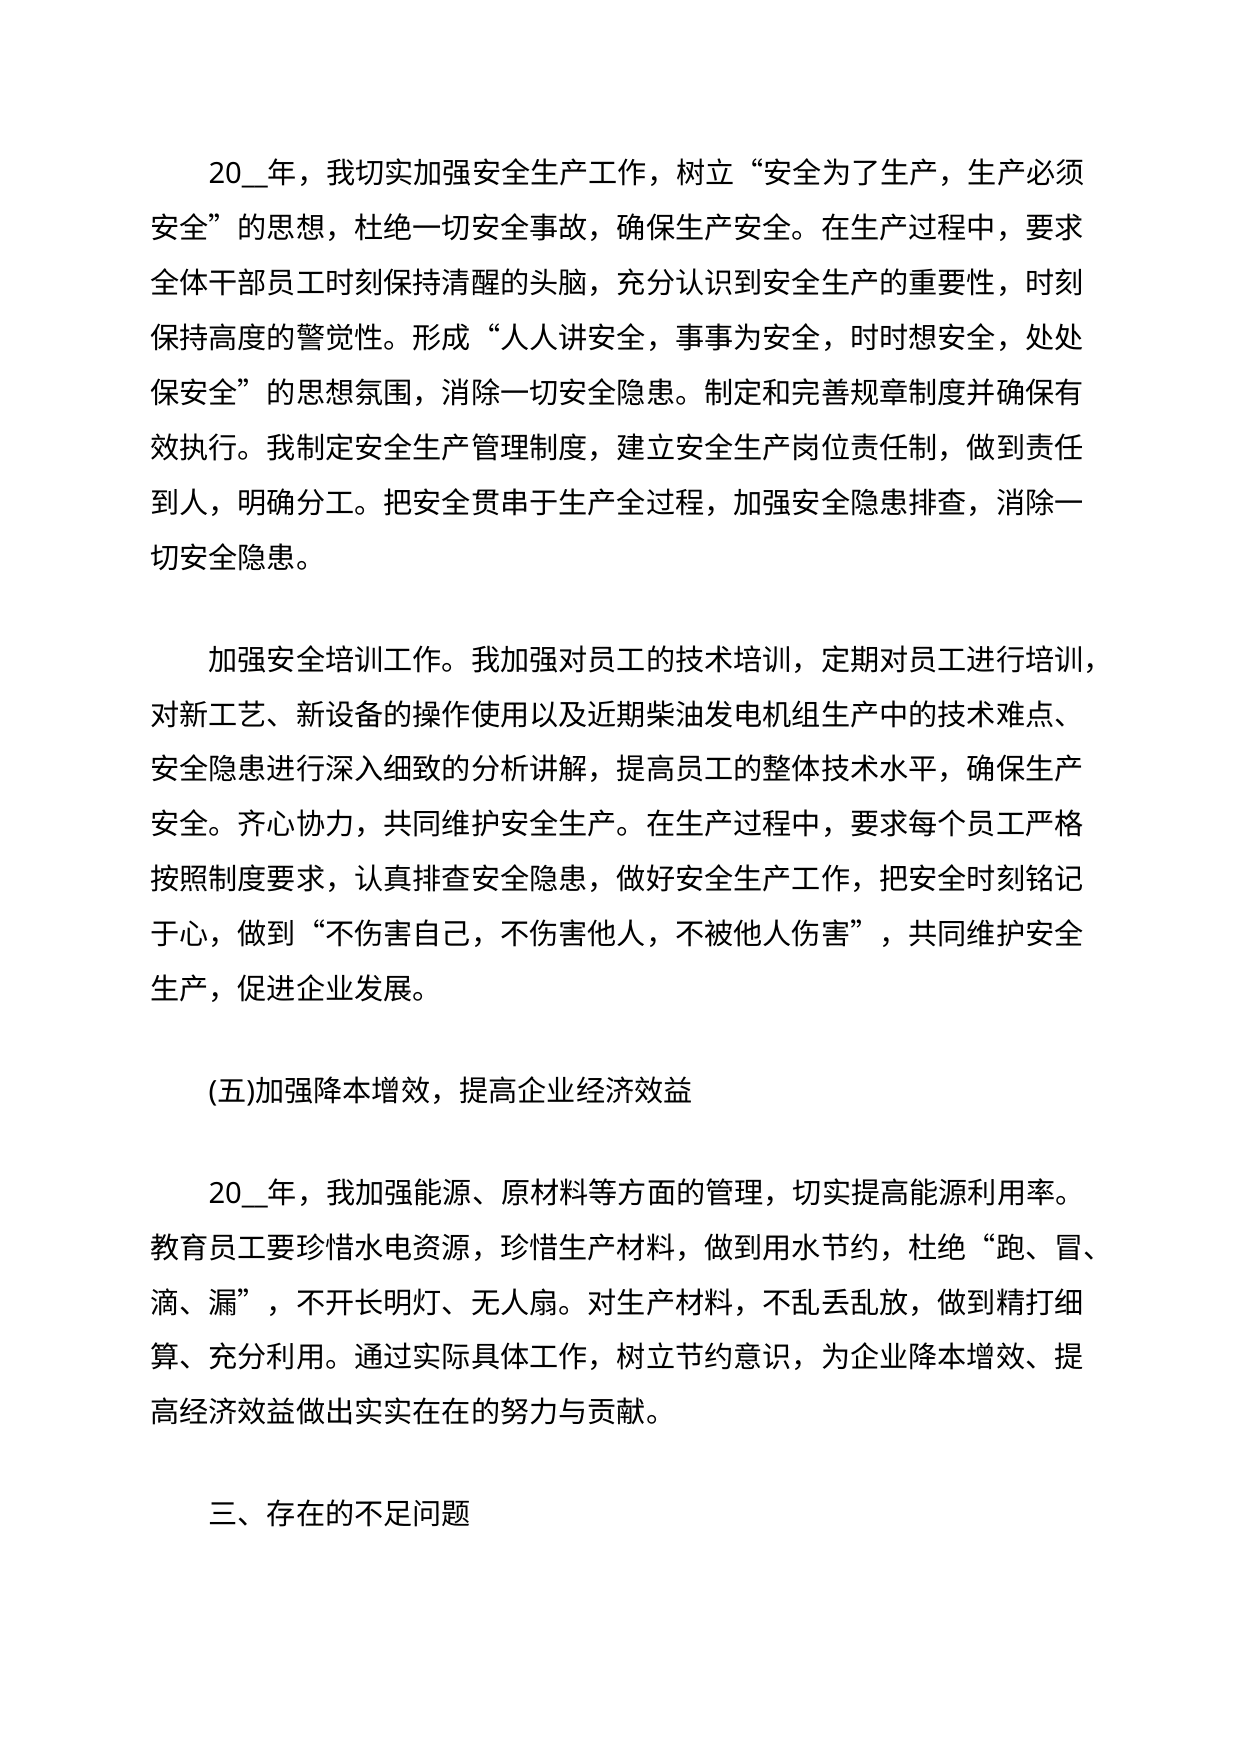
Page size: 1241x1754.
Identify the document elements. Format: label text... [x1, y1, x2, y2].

text 三、存在的不足问题 [150, 1491, 1090, 1533]
text 20__年，我切实加强安全生产工作，树立“安全为了生产，生产必须安全”的思想，杜绝一切安全事故，确保生产安全。在生产过程中，要求全体干部员工时刻保持清醒的头脑，充分认识到安全生产的重要性，时刻保持高度的警觉性。形成“人人讲安全，事事为安全，时时想安全，处处保安全”的思想氛围，消除一切安全隐患。制定和完善规章制度并确保有效执行。我制定安全生产管理制度，建立安全生产岗位责任制，做到责任到人，明确分工。把安全贯串于生产全过程，加强安全隐患排查，消除一切安全隐患。 [150, 150, 1090, 577]
text 20__年，我加强能源、原材料等方面的管理，切实提高能源利用率。教育员工要珍惜水电资源，珍惜生产材料，做到用水节约，杜绝“跑、冒、滴、漏”，不开长明灯、无人扇。对生产材料，不乱丢乱放，做到精打细算、充分利用。通过实际具体工作，树立节约意识，为企业降本增效、提高经济效益做出实实在在的努力与贡献。 [150, 1169, 1090, 1431]
text (五)加强降本增效，提高企业经济效益 [150, 1067, 1090, 1110]
text 加强安全培训工作。我加强对员工的技术培训，定期对员工进行培训，对新工艺、新设备的操作使用以及近期柴油发电机组生产中的技术难点、安全隐患进行深入细致的分析讲解，提高员工的整体技术水平，确保生产安全。齐心协力，共同维护安全生产。在生产过程中，要求每个员工严格按照制度要求，认真排查安全隐患，做好安全生产工作，把安全时刻铭记于心，做到“不伤害自己，不伤害他人，不被他人伤害”，共同维护安全生产，促进企业发展。 [150, 636, 1090, 1008]
